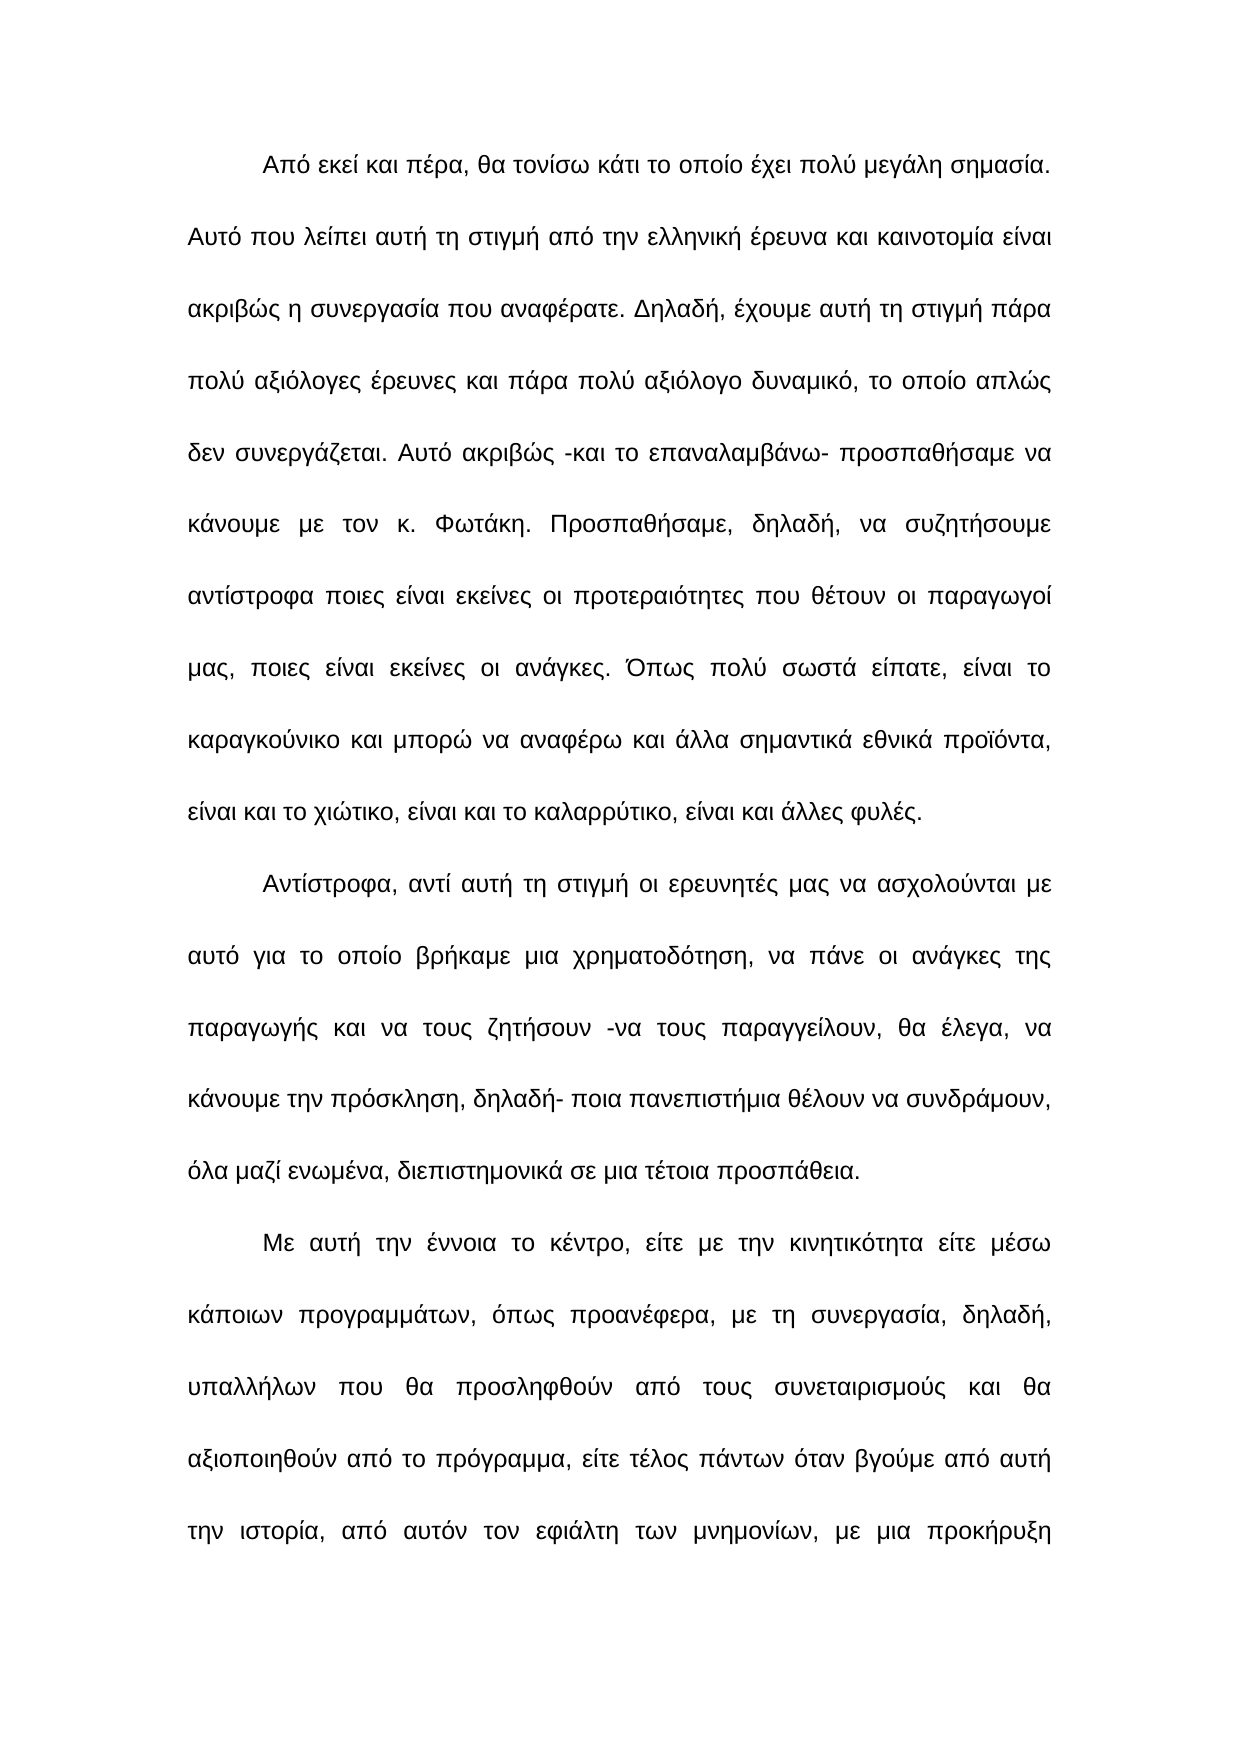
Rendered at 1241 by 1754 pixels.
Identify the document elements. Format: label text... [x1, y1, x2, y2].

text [187, 1228, 1053, 1544]
text Από εκεί και πέρα, θα τονίσω κάτι το οποίο έχει πολύ μεγάλη σημασία. Αυτό που λείπει αυτή τη στιγμή από την ελληνική έρευνα και καινοτομία είναι ακριβώς η συνεργασία που αναφέρατε. Δηλαδή, έχουμε αυτή τη στιγμή πάρα πολύ αξιόλογες έρευνες και πάρα πολύ αξιόλογο δυναμικό, το οποίο απλώς δεν συνεργάζεται. Αυτό ακριβώς -και το επαναλαμβάνω- προσπαθήσαμε να κάνουμε με τον κ. Φωτάκη. Προσπαθήσαμε, δηλαδή, να συζητήσουμε αντίστροφα ποιες είναι εκείνες οι προτεραιότητες που θέτουν οι παραγωγοί μας, ποιες είναι εκείνες οι ανάγκες. Όπως πολύ σωστά είπατε, είναι το καραγκούνικο και μπορώ να αναφέρω και άλλα σημαντικά εθνικά προϊόντα, είναι και το χιώτικο, είναι και το καλαρρύτικο, είναι και άλλες φυλές. [187, 150, 1053, 826]
text Αντίστροφα, αντί αυτή τη στιγμή οι ερευνητές μας να ασχολούνται με αυτό για το οποίο βρήκαμε μια χρηματοδότηση, να πάνε οι ανάγκες της παραγωγής και να τους ζητήσουν -να τους παραγγείλουν, θα έλεγα, να κάνουμε την πρόσκληση, δηλαδή- ποια πανεπιστήμια θέλουν να συνδράμουν, όλα μαζί ενωμένα, διεπιστημονικά σε μια τέτοια προσπάθεια. [187, 869, 1053, 1185]
